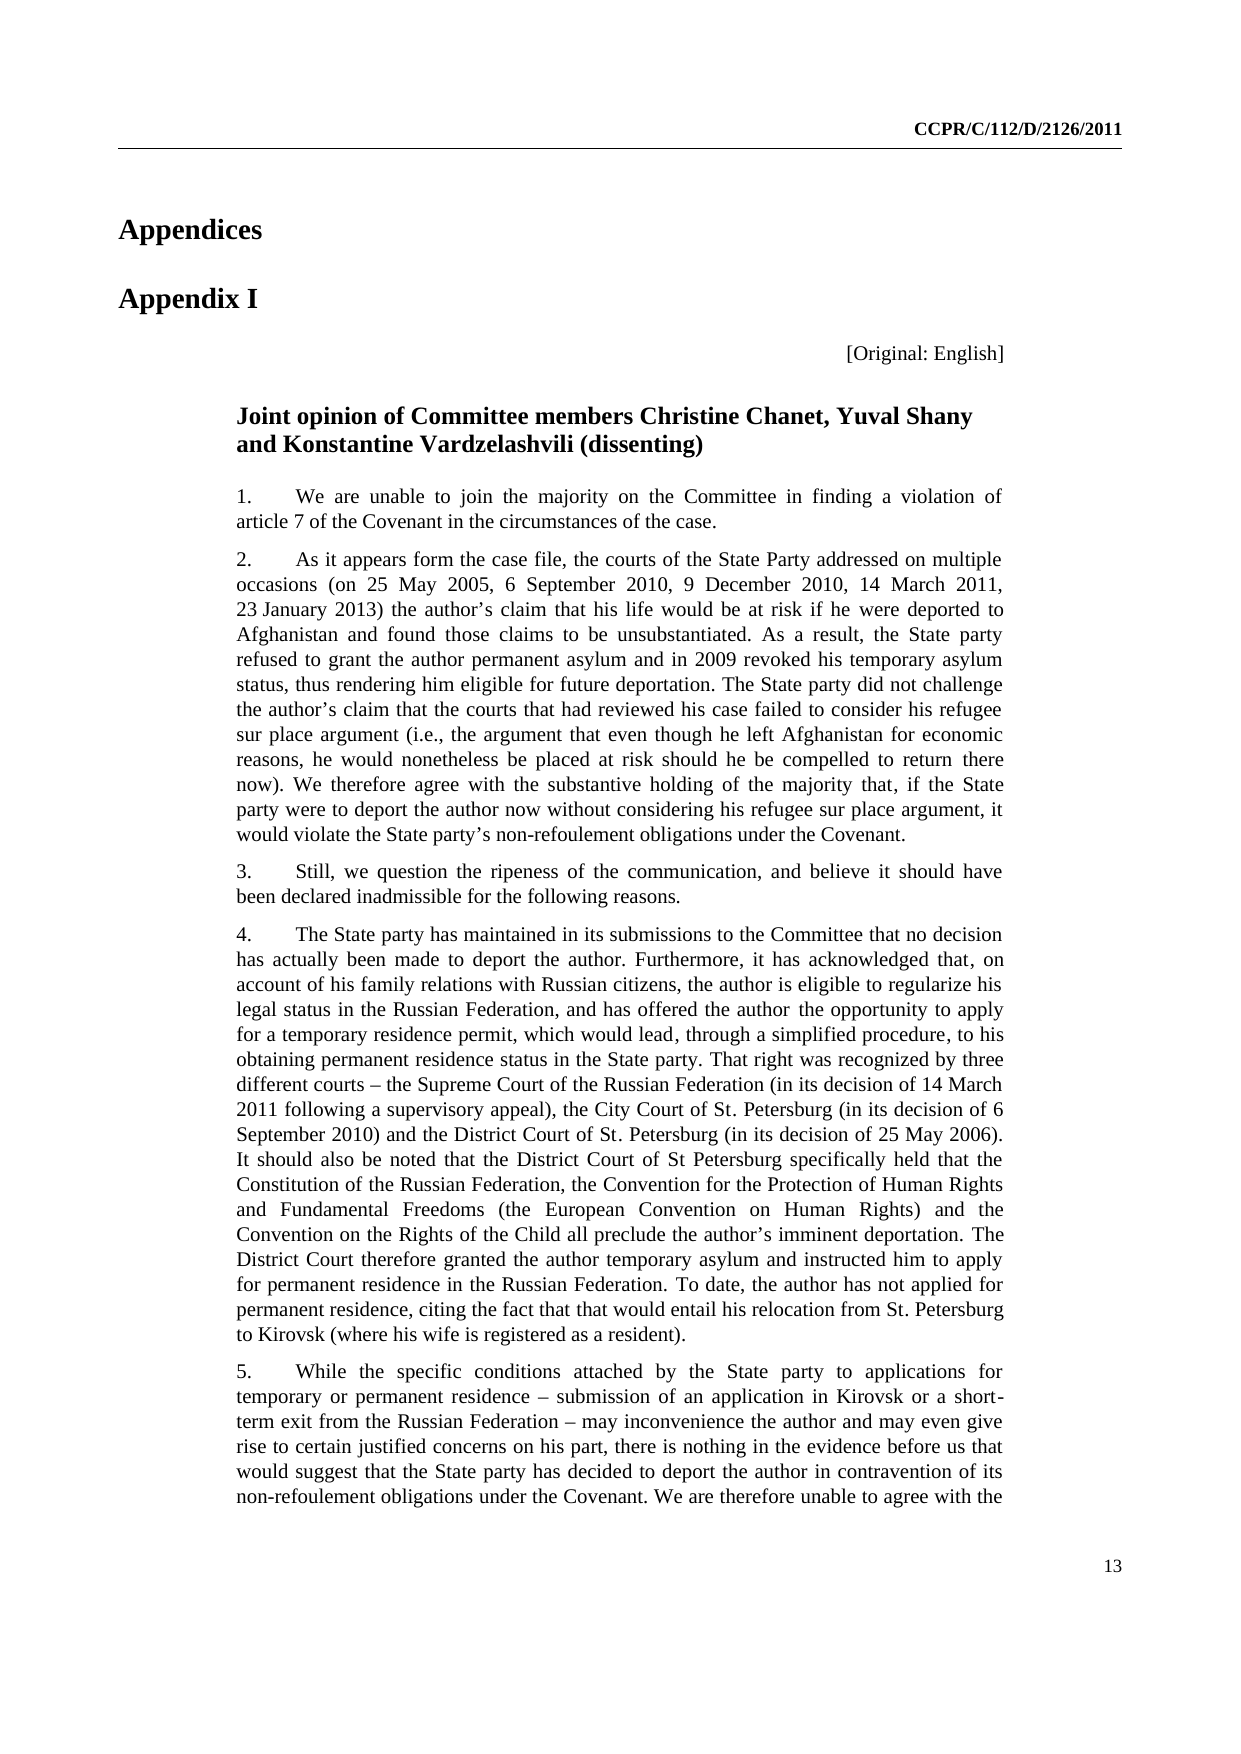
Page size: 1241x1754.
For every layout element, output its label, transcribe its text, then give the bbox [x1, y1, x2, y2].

text [Original: English] [236, 340, 1004, 365]
text 4. The State party has maintained in its submissions to the Committee that no decision has actually been made to deport the author. Furthermore, it has acknowledged that, on account of his family relations with Russian citizens, the author is eligible to regularize his legal status in the Russian Federation, and has offered the author the opportunity to apply for a temporary residence permit, which would lead, through a simplified procedure, to his obtaining permanent residence status in the State party. That right was recognized by three different courts – the Supreme Court of the Russian Federation (in its decision of 14 March 2011 following a supervisory appeal), the City Court of St. Petersburg (in its decision of 6 September 2010) and the District Court of St. Petersburg (in its decision of 25 May 2006). It should also be noted that the District Court of St Petersburg specifically held that the Constitution of the Russian Federation, the Convention for the Protection of Human Rights and Fundamental Freedoms (the European Convention on Human Rights) and the Convention on the Rights of the Child all preclude the author’s imminent deportation. The District Court therefore granted the author temporary asylum and instructed him to apply for permanent residence in the Russian Federation. To date, the author has not applied for permanent residence, citing the fact that that would entail his relocation from St. Petersburg to Kirovsk (where his wife is registered as a resident). [236, 921, 1004, 1346]
text Appendix I [118, 283, 1004, 315]
text 1. We are unable to join the majority on the Committee in finding a violation of article 7 of the Covenant in the circumstances of the case. [236, 483, 1004, 533]
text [236, 1358, 1004, 1508]
text Joint opinion of Committee members Christine Chanet, Yuval Shany and Konstantine Vardzelashvili (dissenting) [118, 402, 1004, 458]
text 3. Still, we question the ripeness of the communication, and believe it should have been declared inadmissible for the following reasons. [236, 858, 1004, 908]
text 2. As it appears form the case file, the courts of the State Party addressed on multiple occasions (on 25 May 2005, 6 September 2010, 9 December 2010, 14 March 2011, 23 January 2013) the author’s claim that his life would be at risk if he were deported to Afghanistan and found those claims to be unsubstantiated. As a result, the State party refused to grant the author permanent asylum and in 2009 revoked his temporary asylum status, thus rendering him eligible for future deportation. The State party did not challenge the author’s claim that the courts that had reviewed his case failed to consider his refugee sur place argument (i.e., the argument that even though he left Afghanistan for economic reasons, he would nonetheless be placed at risk should he be compelled to return there now). We therefore agree with the substantive holding of the majority that, if the State party were to deport the author now without considering his refugee sur place argument, it would violate the State party’s non-refoulement obligations under the Covenant. [236, 546, 1004, 846]
text Appendices [118, 215, 1004, 246]
